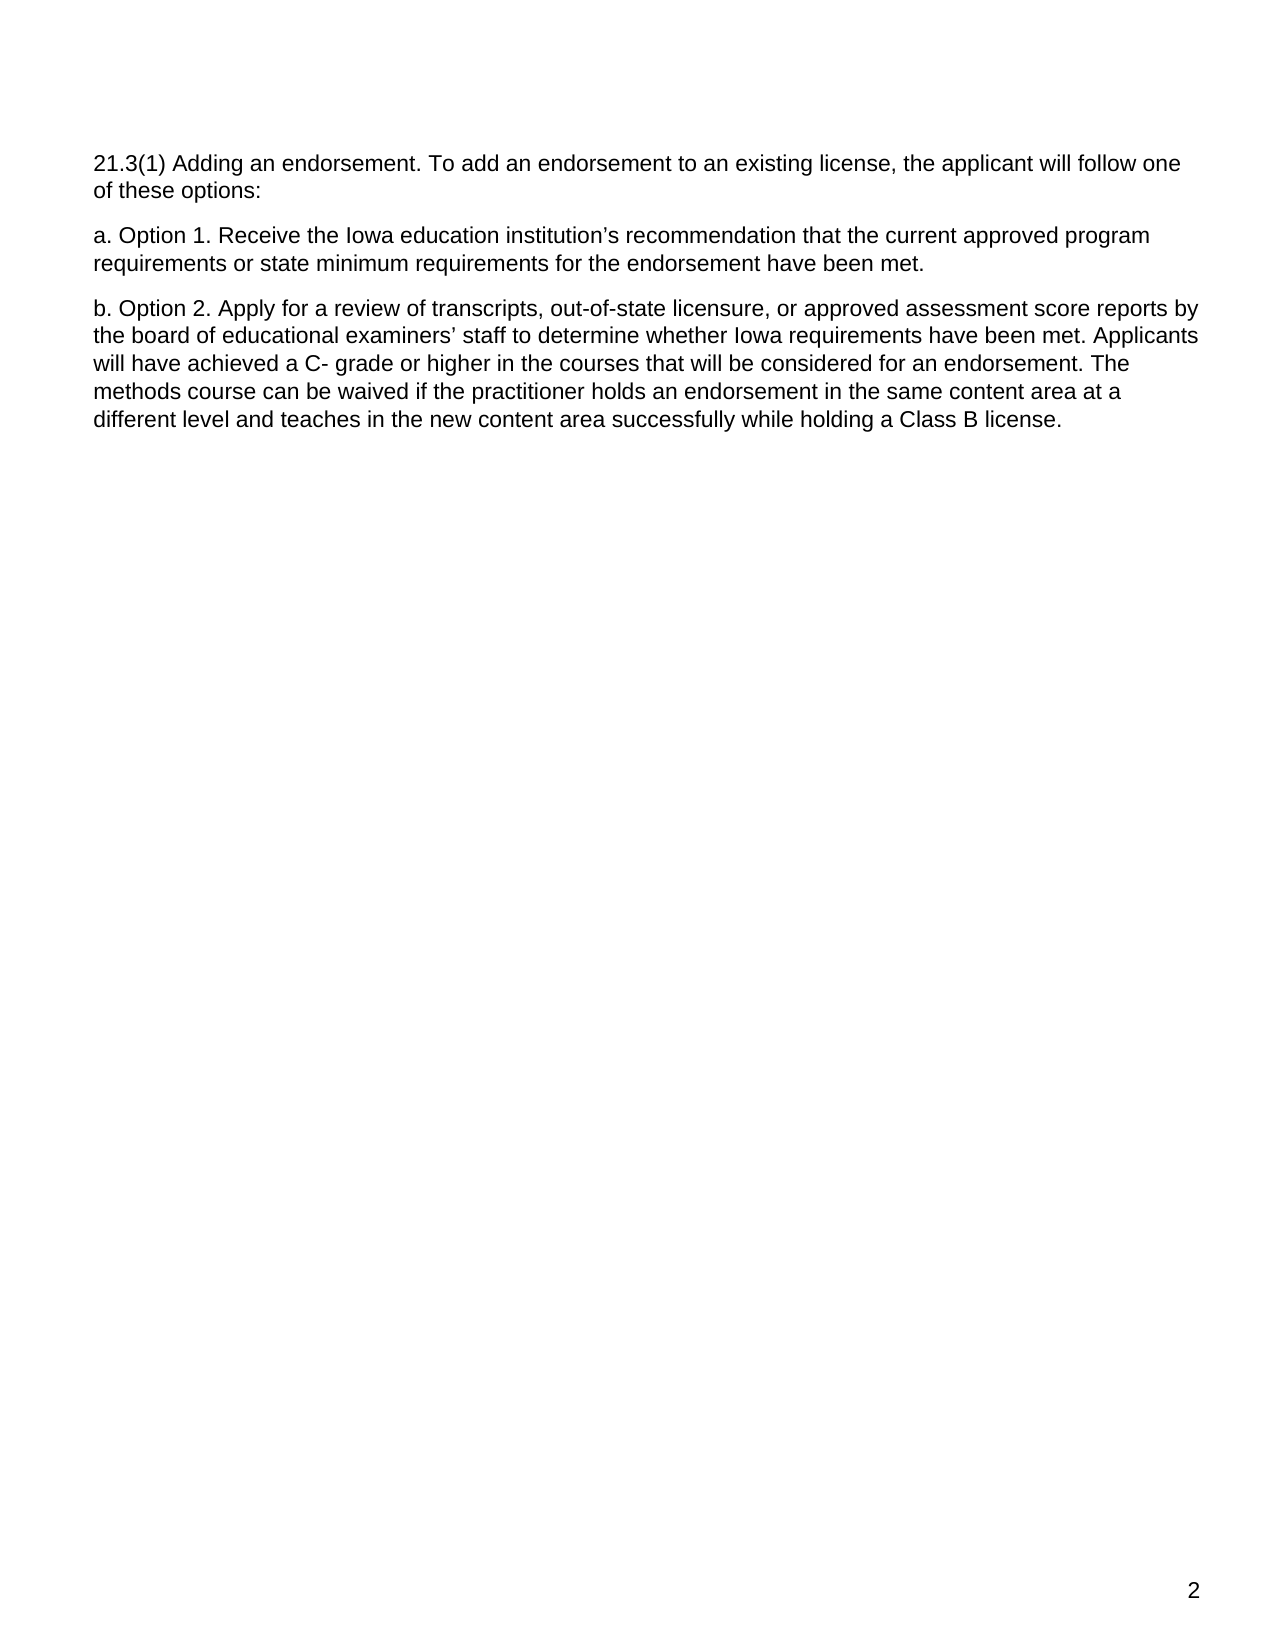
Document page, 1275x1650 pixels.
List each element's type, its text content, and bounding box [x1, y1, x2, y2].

text a. Option 1. Receive the Iowa education institution’s recommendation that the current approved program requirements or state minimum requirements for the endorsement have been met. [93, 222, 1200, 276]
text b. Option 2. Apply for a review of transcripts, out-of-state licensure, or approved assessment score reports by the board of educational examiners’ staff to determine whether Iowa requirements have been met. Applicants will have achieved a C- grade or higher in the courses that will be considered for an endorsement. The methods course can be waived if the practitioner holds an endorsement in the same content area at a different level and teaches in the new content area successfully while holding a Class B license. [93, 294, 1200, 433]
text 21.3(1) Adding an endorsement. To add an endorsement to an existing license, the applicant will follow one of these options: [93, 149, 1200, 204]
